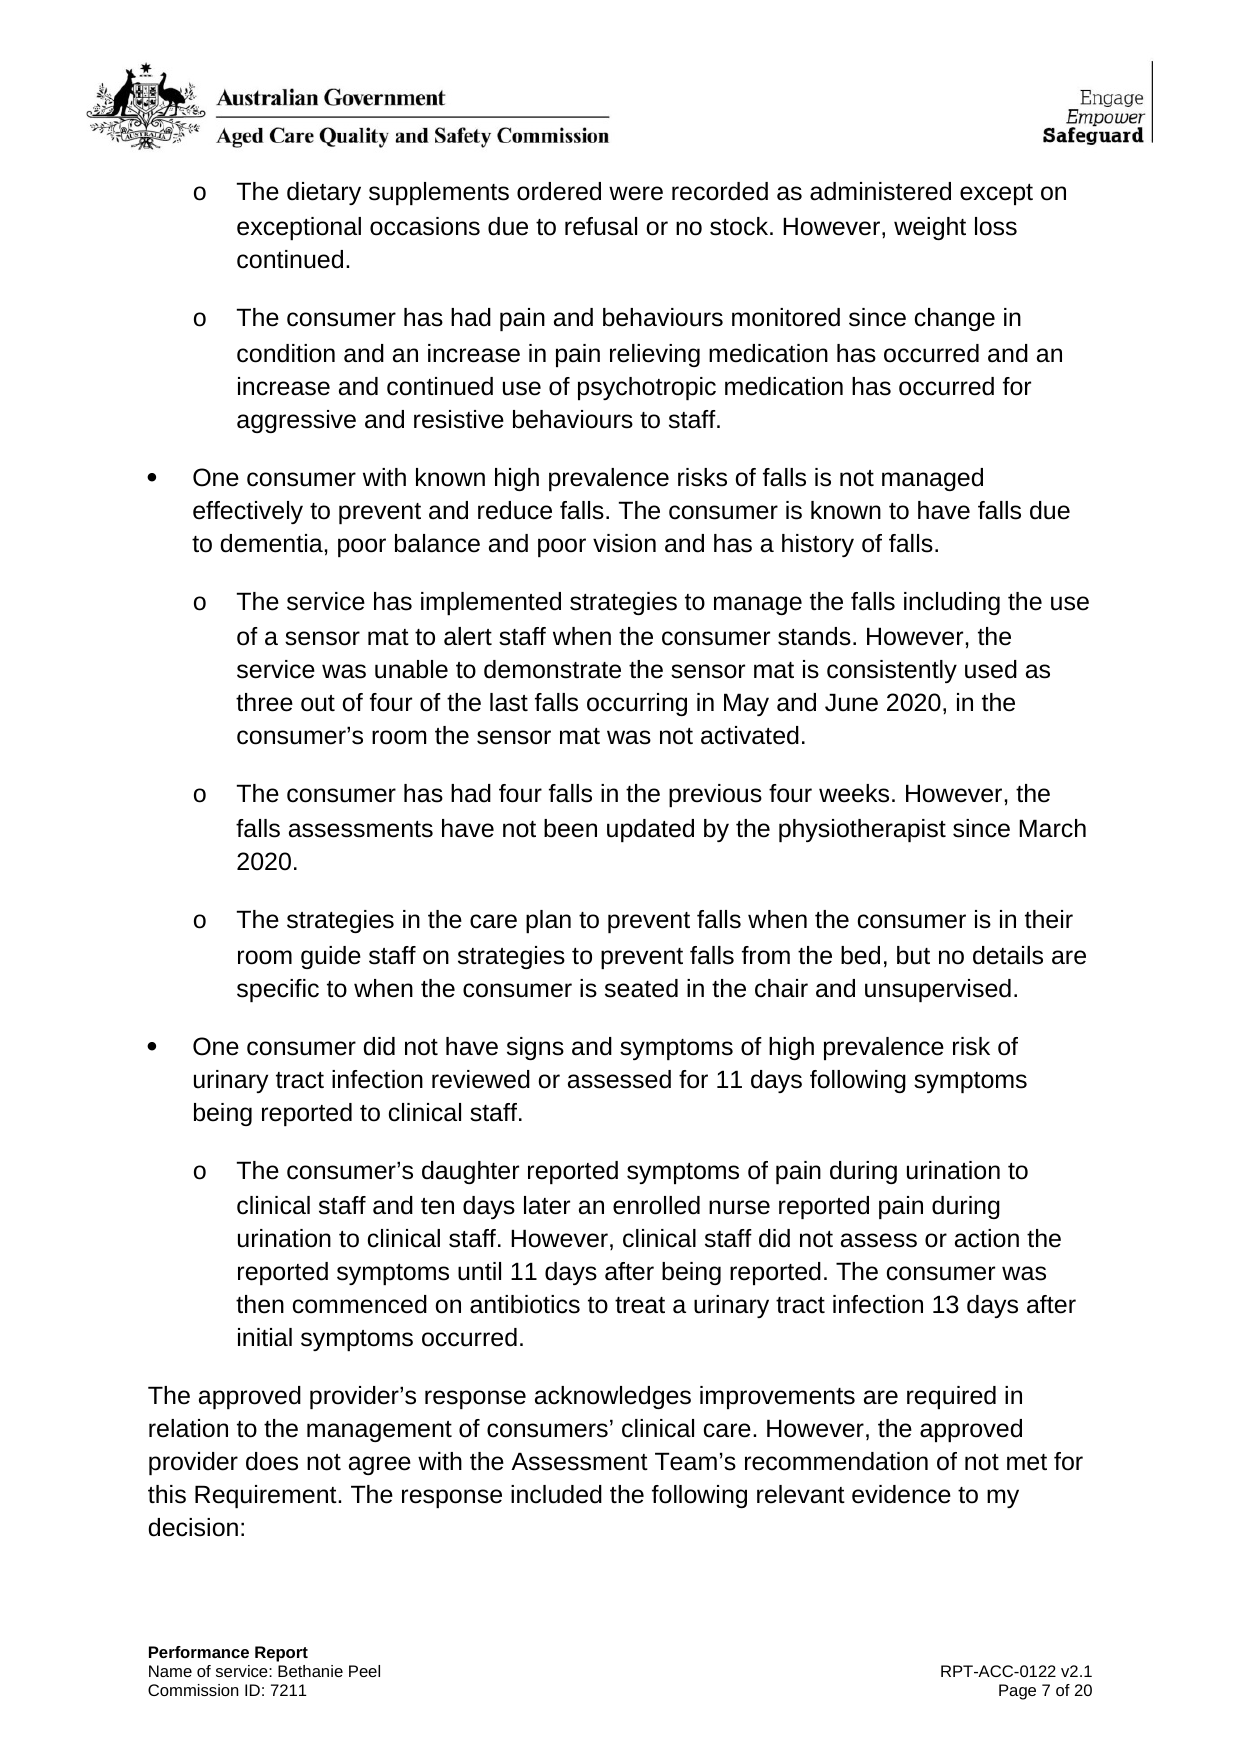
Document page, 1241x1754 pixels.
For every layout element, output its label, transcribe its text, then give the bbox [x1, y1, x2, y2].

text The approved provider’s response acknowledges improvements are required in relation to the management of consumers’ clinical care. However, the approved provider does not agree with the Assessment Team’s recommendation of not met for this Requirement. The response included the following relevant evidence to my decision: [148, 1381, 1092, 1542]
list One consumer did not have signs and symptoms of high prevalence risk of urinary tract infection reviewed or assessed for 11 days following symptoms being reported to clinical staff. [148, 1032, 1092, 1127]
list The consumer has had four falls in the previous four weeks. However, the falls assessments have not been updated by the physiotherapist since March 2020. [192, 779, 1092, 876]
picture [0, 1, 1241, 171]
list The consumer’s daughter reported symptoms of pain during urination to clinical staff and ten days later an enrolled nurse reported pain during urination to clinical staff. However, clinical staff did not assess or action the reported symptoms until 11 days after being reported. The consumer was then commenced on antibiotics to treat a urinary tract infection 13 days after initial symptoms occurred. [192, 1156, 1092, 1352]
list The consumer has had pain and behaviours monitored since change in condition and an increase in pain relieving medication has occurred and an increase and continued use of psychotropic medication has occurred for aggressive and resistive behaviours to staff. [192, 303, 1092, 433]
list The dietary supplements ordered were recorded as administered except on exceptional occasions due to refusal or no stock. However, weight loss continued. [192, 177, 1092, 274]
list The service has implemented strategies to manage the falls including the use of a sensor mat to alert staff when the consumer stands. However, the service was unable to demonstrate the sensor mat is consistently used as three out of four of the last falls occurring in May and June 2020, in the consumer’s room the sensor mat was not activated. [192, 587, 1092, 750]
list One consumer with known high prevalence risks of falls is not managed effectively to prevent and reduce falls. The consumer is known to have falls due to dementia, poor balance and poor vision and has a history of falls. [148, 463, 1092, 558]
list The strategies in the care plan to prevent falls when the consumer is in their room guide staff on strategies to prevent falls from the bed, but no details are specific to when the consumer is seated in the chair and unsupervised. [192, 905, 1092, 1002]
